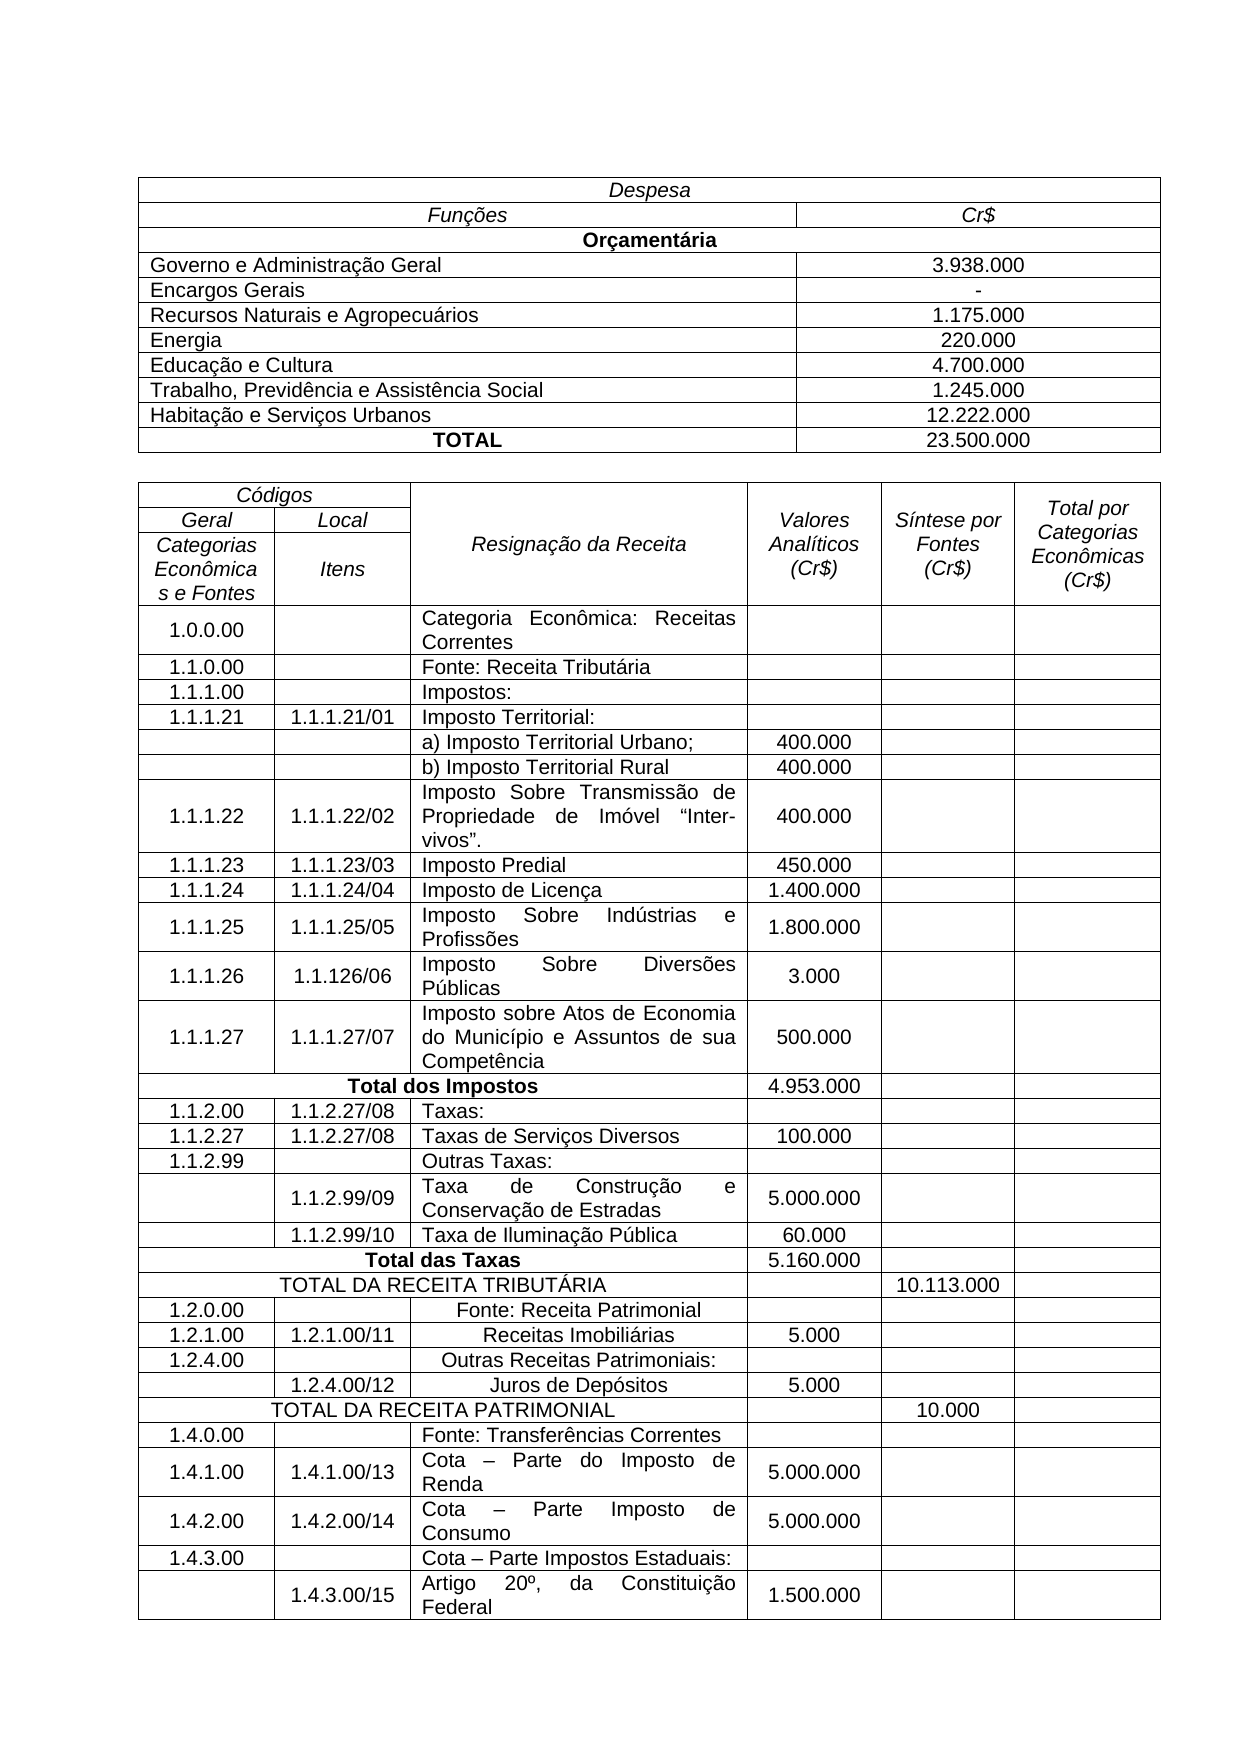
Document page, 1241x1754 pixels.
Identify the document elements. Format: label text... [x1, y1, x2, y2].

table_cell [882, 1223, 1014, 1247]
table_cell Itens [275, 533, 410, 605]
table_cell 400.000 [748, 730, 881, 754]
table_cell [882, 1571, 1014, 1618]
table_cell 1.1.2.27/08 [275, 1124, 410, 1148]
table_cell 220.000 [797, 328, 1160, 352]
table_cell 1.1.1.26 [139, 952, 274, 1000]
table_cell 1.1.1.27/07 [275, 1001, 410, 1073]
table_cell [748, 1149, 881, 1173]
table_cell [882, 755, 1014, 779]
table_cell b) Imposto Territorial Rural [411, 755, 747, 779]
table_cell 1.4.2.00 [139, 1497, 274, 1544]
table_cell Fonte: Transferências Correntes [411, 1423, 747, 1447]
table_cell [882, 680, 1014, 704]
table_cell 5.000.000 [748, 1497, 881, 1544]
table_cell 1.1.1.22/02 [275, 780, 410, 852]
table_cell [1015, 1001, 1160, 1073]
table_cell [1015, 730, 1160, 754]
table_cell [1015, 1248, 1160, 1272]
table_cell 1.1.2.99 [139, 1149, 274, 1173]
table_cell Imposto de Licença [411, 878, 747, 902]
table_cell 1.400.000 [748, 878, 881, 902]
table_cell [748, 680, 881, 704]
table_cell Imposto Territorial: [411, 705, 747, 729]
table_header Síntese por Fontes (Cr$) [882, 483, 1014, 605]
table_cell [882, 1348, 1014, 1372]
table_cell Imposto Sobre Transmissão de Propriedade de Imóvel “Inter-vivos”. [411, 780, 747, 852]
table_cell 1.1.1.21 [139, 705, 274, 729]
table_cell [882, 878, 1014, 902]
table_cell [1015, 755, 1160, 779]
table_cell Fonte: Receita Tributária [411, 655, 747, 679]
table_cell 1.1.2.27 [139, 1124, 274, 1148]
table_cell 4.953.000 [748, 1074, 881, 1098]
table_cell [748, 1099, 881, 1123]
table_cell 4.700.000 [797, 353, 1160, 377]
table_cell 10.113.000 [882, 1273, 1014, 1297]
table_cell [882, 730, 1014, 754]
table_cell Energia [139, 328, 796, 352]
table_cell [275, 680, 410, 704]
table_cell 3.938.000 [797, 253, 1160, 277]
table_cell 23.500.000 [797, 428, 1160, 452]
table_cell Cota – Parte Imposto de Consumo [411, 1497, 747, 1544]
table_cell [1015, 1074, 1160, 1098]
table_cell [275, 1423, 410, 1447]
table_cell [748, 606, 881, 654]
table_cell Trabalho, Previdência e Assistência Social [139, 378, 796, 402]
table_cell [882, 1248, 1014, 1272]
table_cell [1015, 1273, 1160, 1297]
table_cell 1.800.000 [748, 903, 881, 951]
table_cell 1.245.000 [797, 378, 1160, 402]
table_cell Total das Taxas [139, 1248, 747, 1272]
table_cell [1015, 680, 1160, 704]
table_cell 400.000 [748, 755, 881, 779]
table_cell TOTAL DA RECEITA PATRIMONIAL [139, 1398, 747, 1422]
table_cell [882, 1546, 1014, 1569]
table_cell Imposto Sobre Indústrias e Profissões [411, 903, 747, 951]
table_cell 5.000 [748, 1323, 881, 1347]
table_cell 1.4.1.00/13 [275, 1448, 410, 1496]
table_header Valores Analíticos (Cr$) [748, 483, 881, 605]
table_cell [275, 1149, 410, 1173]
table_cell Fonte: Receita Patrimonial [411, 1298, 747, 1322]
table_cell [1015, 1124, 1160, 1148]
table_cell [275, 730, 410, 754]
table_cell [275, 1546, 410, 1569]
table_cell 1.4.3.00/15 [275, 1571, 410, 1618]
table_cell [882, 952, 1014, 1000]
table_cell [882, 853, 1014, 877]
table_cell 1.4.0.00 [139, 1423, 274, 1447]
table_cell 1.2.4.00/12 [275, 1373, 410, 1397]
table_cell - [797, 278, 1160, 302]
table_cell [748, 1348, 881, 1372]
table_cell 1.1.2.00 [139, 1099, 274, 1123]
table_cell 5.160.000 [748, 1248, 881, 1272]
table_cell [882, 1099, 1014, 1123]
table_cell [882, 606, 1014, 654]
table_cell 1.2.1.00/11 [275, 1323, 410, 1347]
table_cell [1015, 1323, 1160, 1347]
table_cell [1015, 1373, 1160, 1397]
table_cell 1.1.1.25/05 [275, 903, 410, 951]
table_header Resignação da Receita [411, 483, 747, 605]
table_cell [748, 1273, 881, 1297]
table_cell Categoria Econômica: Receitas Correntes [411, 606, 747, 654]
table_cell 1.4.1.00 [139, 1448, 274, 1496]
table_cell 1.175.000 [797, 303, 1160, 327]
table_cell Taxa de Iluminação Pública [411, 1223, 747, 1247]
table_cell [275, 1348, 410, 1372]
table_cell Funções [139, 203, 796, 227]
table_cell [1015, 1571, 1160, 1618]
table_cell [1015, 655, 1160, 679]
table_cell 5.000.000 [748, 1174, 881, 1222]
table_cell [139, 1373, 274, 1397]
table_cell [1015, 606, 1160, 654]
table_cell 1.1.1.25 [139, 903, 274, 951]
table_cell [882, 1124, 1014, 1148]
table_cell [748, 1546, 881, 1569]
table_header Códigos [139, 483, 410, 507]
table_cell [1015, 1099, 1160, 1123]
table_cell 3.000 [748, 952, 881, 1000]
table_cell [882, 1298, 1014, 1322]
table_cell Taxas: [411, 1099, 747, 1123]
table_cell Imposto Sobre Diversões Públicas [411, 952, 747, 1000]
table_cell [882, 780, 1014, 852]
table_cell Cr$ [797, 203, 1160, 227]
table_cell 10.000 [882, 1398, 1014, 1422]
table_cell Taxas de Serviços Diversos [411, 1124, 747, 1148]
table_cell Orçamentária [139, 228, 1160, 252]
table_cell 1.2.0.00 [139, 1298, 274, 1322]
table_cell [139, 1174, 274, 1222]
table_cell Recursos Naturais e Agropecuários [139, 303, 796, 327]
table_cell 1.1.2.27/08 [275, 1099, 410, 1123]
table_cell 1.1.1.24/04 [275, 878, 410, 902]
table_cell Artigo 20º, da Constituição Federal [411, 1571, 747, 1618]
table_cell 1.1.1.23 [139, 853, 274, 877]
table_cell [882, 1448, 1014, 1496]
table_cell Juros de Depósitos [411, 1373, 747, 1397]
table_cell 1.1.1.21/01 [275, 705, 410, 729]
table_cell [1015, 1149, 1160, 1173]
table_cell [275, 655, 410, 679]
table_cell [882, 1373, 1014, 1397]
table_cell 1.1.0.00 [139, 655, 274, 679]
table_cell [882, 1497, 1014, 1544]
table_cell 1.4.2.00/14 [275, 1497, 410, 1544]
table_cell [882, 655, 1014, 679]
table_cell 60.000 [748, 1223, 881, 1247]
table_cell [1015, 1223, 1160, 1247]
table_cell [1015, 1448, 1160, 1496]
table_cell [748, 1298, 881, 1322]
table_cell [275, 1298, 410, 1322]
table_cell [748, 1398, 881, 1422]
table_cell [882, 903, 1014, 951]
table_cell Imposto sobre Atos de Economia do Município e Assuntos de sua Competência [411, 1001, 747, 1073]
table_cell [882, 1423, 1014, 1447]
table_cell Imposto Predial [411, 853, 747, 877]
table_cell Impostos: [411, 680, 747, 704]
table_cell [1015, 1398, 1160, 1422]
table_cell [1015, 1174, 1160, 1222]
table_cell Local [275, 508, 410, 532]
table_cell [882, 1149, 1014, 1173]
table_cell [139, 730, 274, 754]
table_cell 500.000 [748, 1001, 881, 1073]
table_cell [1015, 952, 1160, 1000]
table_cell Habitação e Serviços Urbanos [139, 403, 796, 427]
table_cell [882, 1001, 1014, 1073]
table_cell Educação e Cultura [139, 353, 796, 377]
table_cell [139, 1571, 274, 1618]
table_cell 1.1.126/06 [275, 952, 410, 1000]
table_cell Taxa de Construção e Conservação de Estradas [411, 1174, 747, 1222]
table_cell Total dos Impostos [139, 1074, 747, 1098]
table_cell 1.2.4.00 [139, 1348, 274, 1372]
table_cell 5.000 [748, 1373, 881, 1397]
table_cell 1.1.1.23/03 [275, 853, 410, 877]
table_cell [748, 1423, 881, 1447]
table_cell Cota – Parte Impostos Estaduais: [411, 1546, 747, 1569]
table_cell [748, 655, 881, 679]
table_cell [1015, 780, 1160, 852]
table_cell 5.000.000 [748, 1448, 881, 1496]
table_cell a) Imposto Territorial Urbano; [411, 730, 747, 754]
table_cell [1015, 903, 1160, 951]
table_cell [1015, 1348, 1160, 1372]
table_header Total por Categorias Econômicas (Cr$) [1015, 483, 1160, 605]
table_header Despesa [139, 178, 1160, 202]
table_cell [1015, 853, 1160, 877]
table_cell [139, 755, 274, 779]
table_cell 1.1.1.27 [139, 1001, 274, 1073]
table_cell 1.500.000 [748, 1571, 881, 1618]
table_cell [882, 705, 1014, 729]
table_cell 1.1.1.22 [139, 780, 274, 852]
table_cell [748, 705, 881, 729]
table_cell [882, 1174, 1014, 1222]
table_cell Receitas Imobiliárias [411, 1323, 747, 1347]
table_cell [1015, 1298, 1160, 1322]
table_cell 1.1.1.00 [139, 680, 274, 704]
table_cell 1.1.2.99/10 [275, 1223, 410, 1247]
table_cell Cota – Parte do Imposto de Renda [411, 1448, 747, 1496]
table_cell 12.222.000 [797, 403, 1160, 427]
table_cell [275, 606, 410, 654]
table_cell Encargos Gerais [139, 278, 796, 302]
table_cell Outras Receitas Patrimoniais: [411, 1348, 747, 1372]
table_cell [1015, 878, 1160, 902]
table_cell 1.2.1.00 [139, 1323, 274, 1347]
table_cell [1015, 1546, 1160, 1569]
table_cell [1015, 1423, 1160, 1447]
table_cell [1015, 705, 1160, 729]
table_cell 400.000 [748, 780, 881, 852]
table_cell Governo e Administração Geral [139, 253, 796, 277]
table_cell [139, 1223, 274, 1247]
table_cell Categorias Econômicas e Fontes [139, 533, 274, 605]
table_cell TOTAL DA RECEITA TRIBUTÁRIA [139, 1273, 747, 1297]
table_cell 100.000 [748, 1124, 881, 1148]
table_cell TOTAL [139, 428, 796, 452]
table_cell [275, 755, 410, 779]
table_cell 1.4.3.00 [139, 1546, 274, 1569]
table_cell 450.000 [748, 853, 881, 877]
table_cell 1.1.1.24 [139, 878, 274, 902]
table_cell Outras Taxas: [411, 1149, 747, 1173]
table_cell 1.0.0.00 [139, 606, 274, 654]
table_cell [882, 1323, 1014, 1347]
table_cell Geral [139, 508, 274, 532]
table_cell [1015, 1497, 1160, 1544]
table_cell [882, 1074, 1014, 1098]
table_cell 1.1.2.99/09 [275, 1174, 410, 1222]
